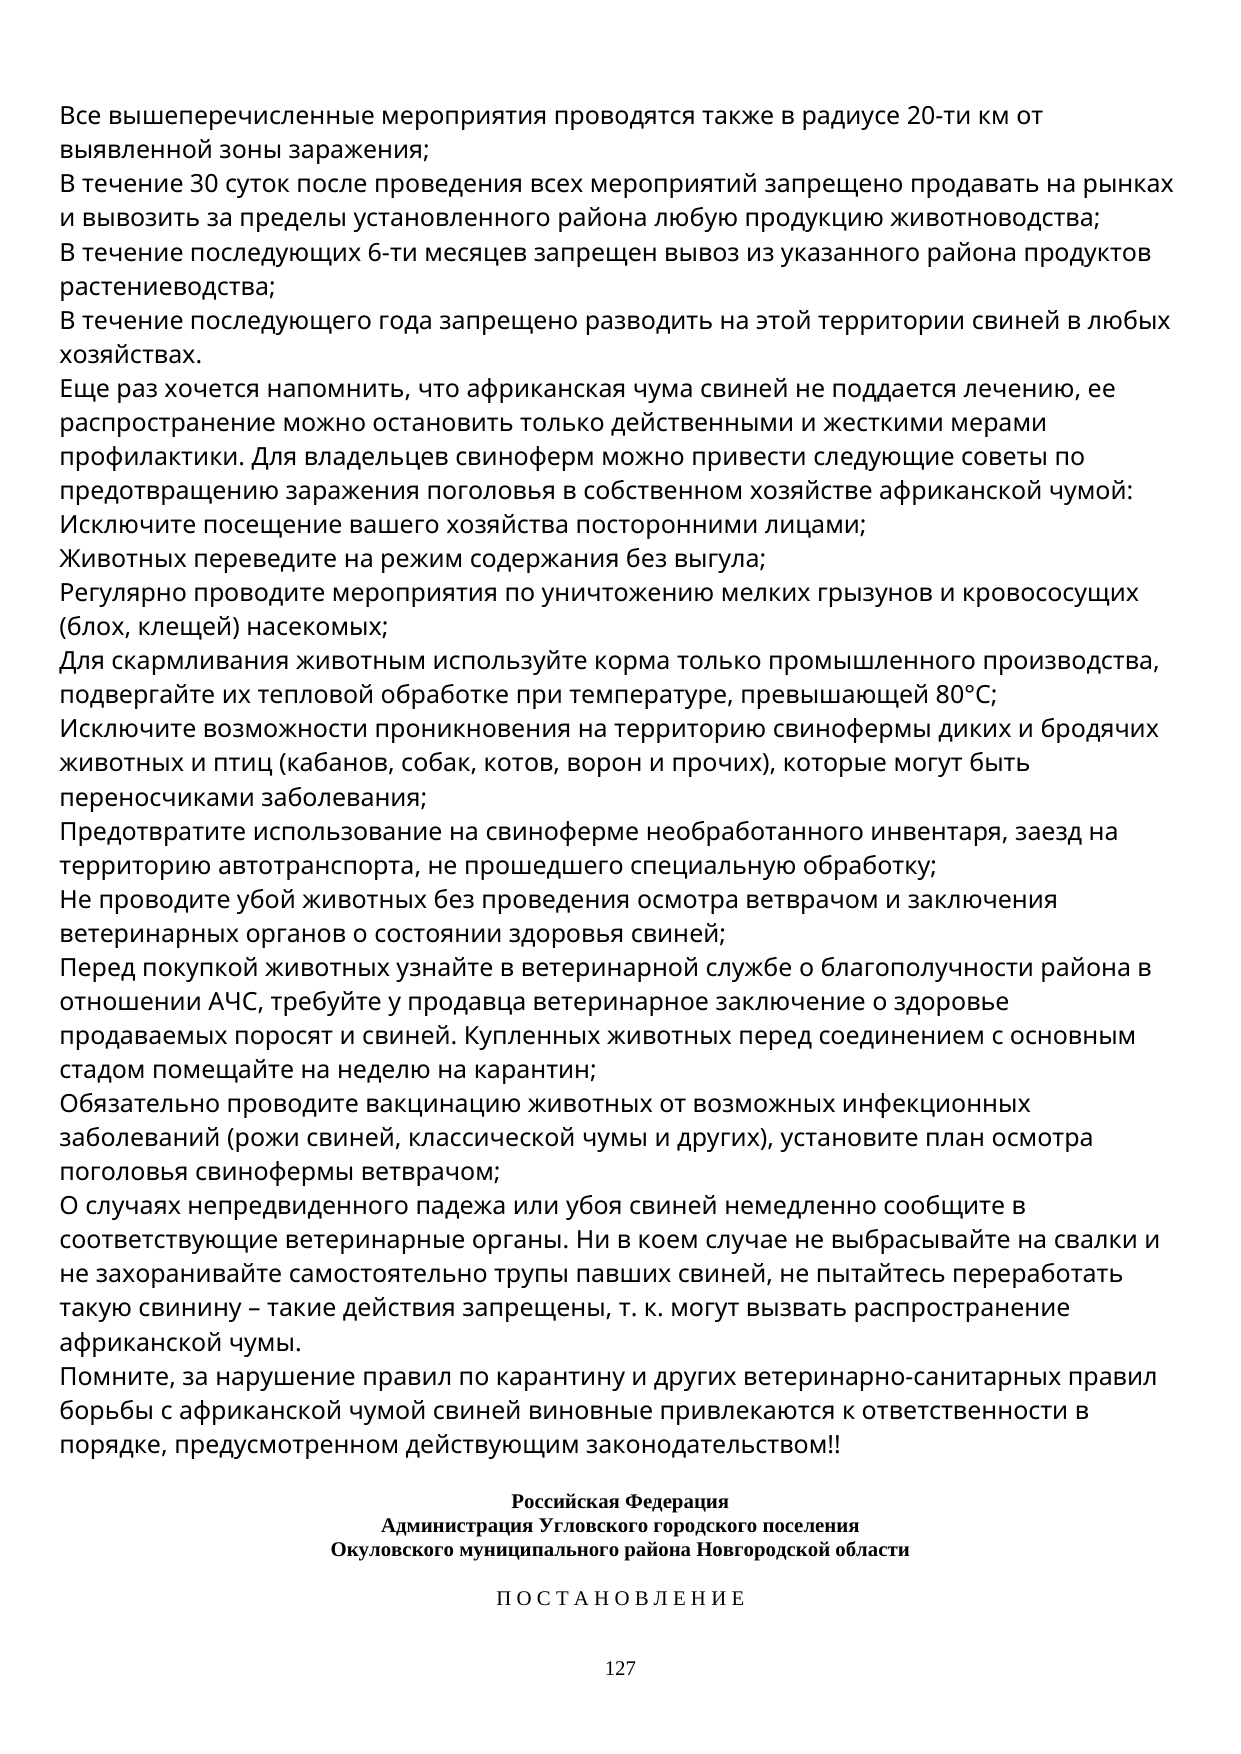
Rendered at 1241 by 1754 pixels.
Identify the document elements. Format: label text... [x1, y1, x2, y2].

text Администрация Угловского городского поселения [59, 1513, 1181, 1537]
text Не проводите убой животных без проведения осмотра ветврачом и заключения ветеринарных органов о состоянии здоровья свиней; [59, 881, 1181, 949]
text Еще раз хочется напомнить, что африканская чума свиней не поддается лечению, ее распространение можно остановить только действенными и жесткими мерами профилактики. Для владельцев свиноферм можно привести следующие советы по предотвращению заражения поголовья в собственном хозяйстве африканской чумой: [59, 370, 1181, 507]
text П О С Т А Н О В Л Е Н И Е [59, 1585, 1181, 1609]
text Все вышеперечисленные мероприятия проводятся также в радиусе 20-ти км от выявленной зоны заражения; [59, 98, 1181, 166]
text В течение последующих 6-ти месяцев запрещен вывоз из указанного района продуктов растениеводства; [59, 234, 1181, 302]
text Помните, за нарушение правил по карантину и других ветеринарно-санитарных правил борьбы с африканской чумой свиней виновные привлекаются к ответственности в порядке, предусмотренном действующим законодательством!! [59, 1358, 1181, 1460]
text Исключите возможности проникновения на территорию свинофермы диких и бродячих животных и птиц (кабанов, собак, котов, ворон и прочих), которые могут быть переносчиками заболевания; [59, 711, 1181, 813]
text Регулярно проводите мероприятия по уничтожению мелких грызунов и кровососущих (блох, клещей) насекомых; [59, 575, 1181, 643]
text В течение последующего года запрещено разводить на этой территории свиней в любых хозяйствах. [59, 302, 1181, 370]
text В течение 30 суток после проведения всех мероприятий запрещено продавать на рынках и вывозить за пределы установленного района любую продукцию животноводства; [59, 166, 1181, 234]
text Окуловского муниципального района Новгородской области [59, 1537, 1181, 1561]
text Российская Федерация [59, 1489, 1181, 1513]
text Животных переведите на режим содержания без выгула; [59, 541, 1181, 575]
text Для скармливания животным используйте корма только промышленного производства, подвергайте их тепловой обработке при температуре, превышающей 80°С; [59, 643, 1181, 711]
text Исключите посещение вашего хозяйства посторонними лицами; [59, 507, 1181, 541]
text Перед покупкой животных узнайте в ветеринарной службе о благополучности района в отношении АЧС, требуйте у продавца ветеринарное заключение о здоровье продаваемых поросят и свиней. Купленных животных перед соединением с основным стадом помещайте на неделю на карантин; [59, 949, 1181, 1086]
text О случаях непредвиденного падежа или убоя свиней немедленно сообщите в соответствующие ветеринарные органы. Ни в коем случае не выбрасывайте на свалки и не захоранивайте самостоятельно трупы павших свиней, не пытайтесь переработать такую свинину – такие действия запрещены, т. к. могут вызвать распространение африканской чумы. [59, 1188, 1181, 1358]
text Предотвратите использование на свиноферме необработанного инвентаря, заезд на территорию автотранспорта, не прошедшего специальную обработку; [59, 813, 1181, 881]
text Обязательно проводите вакцинацию животных от возможных инфекционных заболеваний (рожи свиней, классической чумы и других), установите план осмотра поголовья свинофермы ветврачом; [59, 1086, 1181, 1188]
